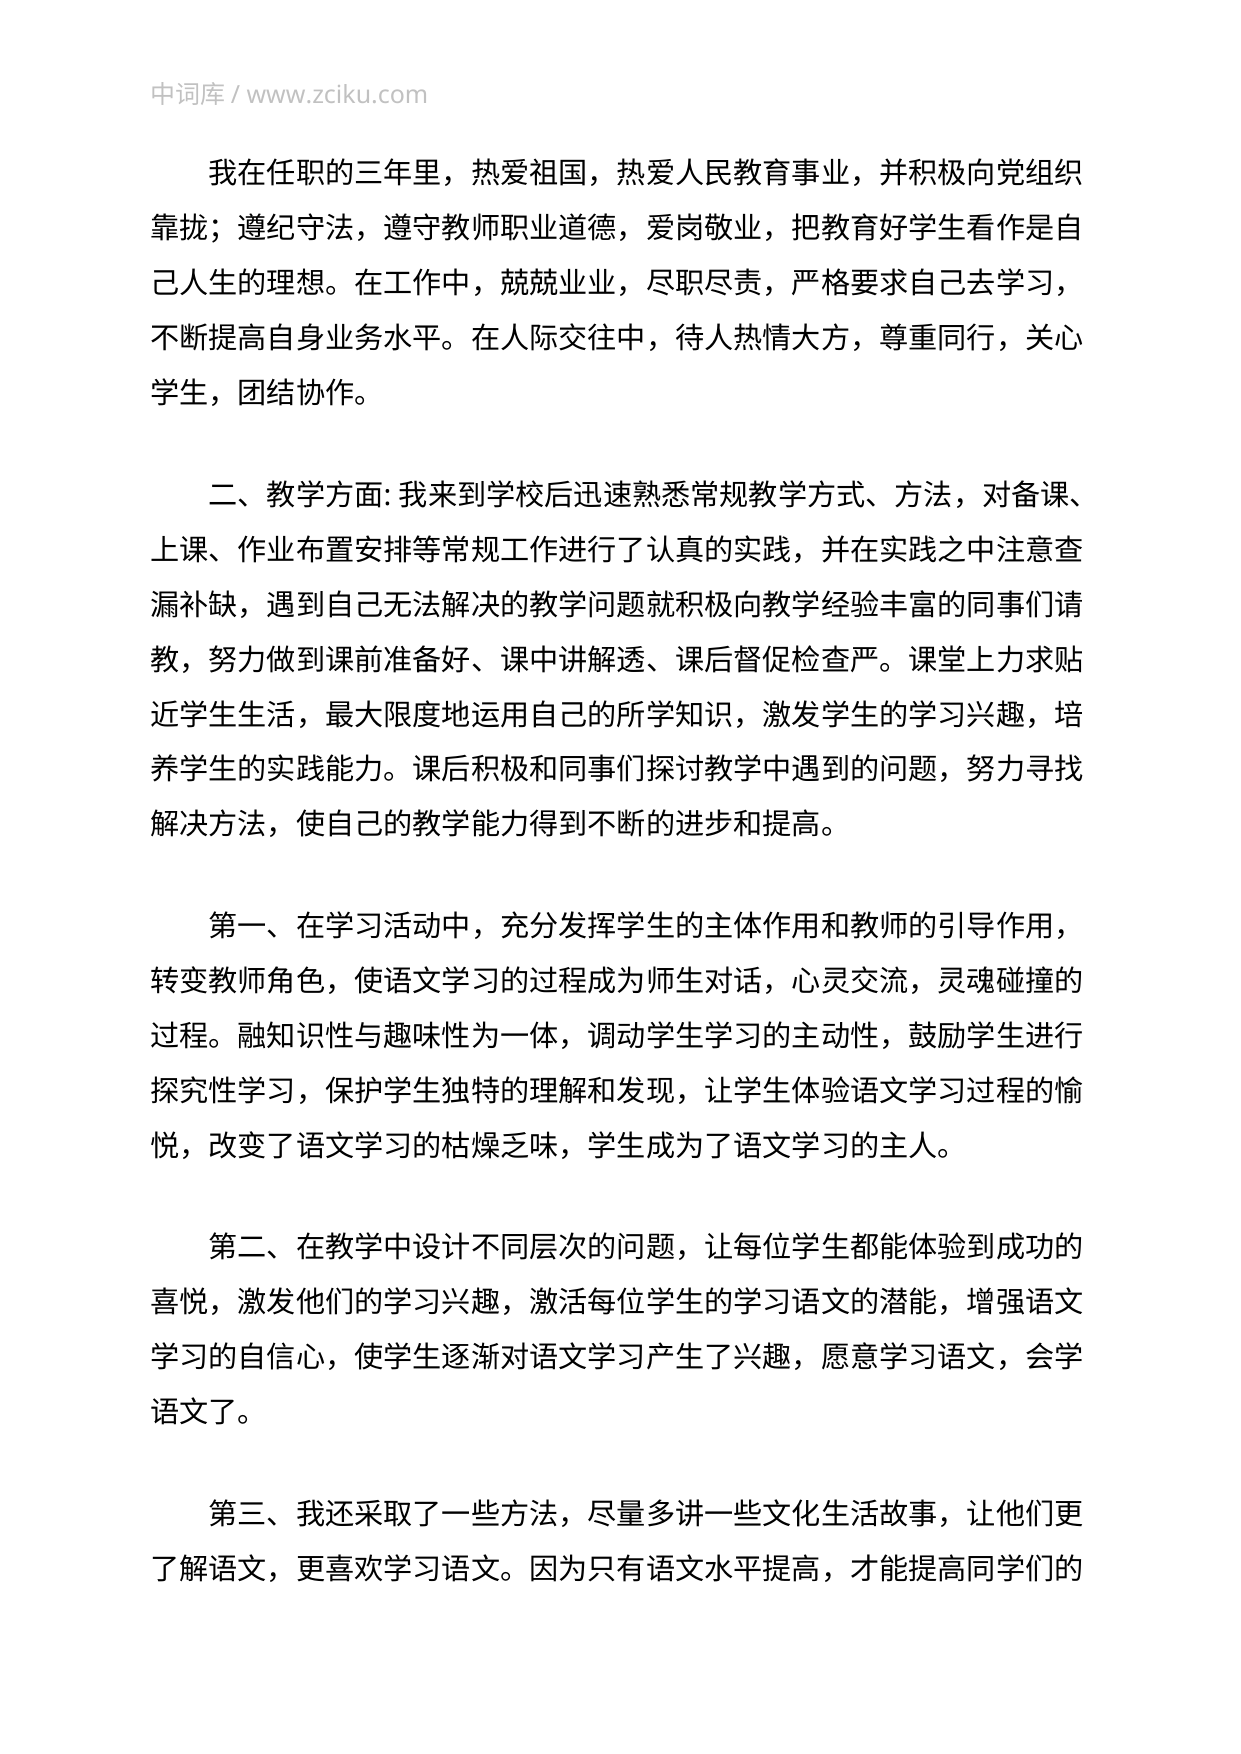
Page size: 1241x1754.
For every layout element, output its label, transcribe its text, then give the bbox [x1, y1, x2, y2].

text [150, 1490, 1090, 1588]
text 我在任职的三年里，热爱祖国，热爱人民教育事业，并积极向党组织靠拢；遵纪守法，遵守教师职业道德，爱岗敬业，把教育好学生看作是自己人生的理想。在工作中，兢兢业业，尽职尽责，严格要求自己去学习，不断提高自身业务水平。在人际交往中，待人热情大方，尊重同行，关心学生，团结协作。 [150, 150, 1090, 412]
text 第一、在学习活动中，充分发挥学生的主体作用和教师的引导作用，转变教师角色，使语文学习的过程成为师生对话，心灵交流，灵魂碰撞的过程。融知识性与趣味性为一体，调动学生学习的主动性，鼓励学生进行探究性学习，保护学生独特的理解和发现，让学生体验语文学习过程的愉悦，改变了语文学习的枯燥乏味，学生成为了语文学习的主人。 [150, 903, 1090, 1164]
text 第二、在教学中设计不同层次的问题，让每位学生都能体验到成功的喜悦，激发他们的学习兴趣，激活每位学生的学习语文的潜能，增强语文学习的自信心，使学生逐渐对语文学习产生了兴趣，愿意学习语文，会学语文了。 [150, 1224, 1090, 1431]
text 二、教学方面: 我来到学校后迅速熟悉常规教学方式、方法，对备课、上课、作业布置安排等常规工作进行了认真的实践，并在实践之中注意查漏补缺，遇到自己无法解决的教学问题就积极向教学经验丰富的同事们请教，努力做到课前准备好、课中讲解透、课后督促检查严。课堂上力求贴近学生生活，最大限度地运用自己的所学知识，激发学生的学习兴趣，培养学生的实践能力。课后积极和同事们探讨教学中遇到的问题，努力寻找解决方法，使自己的教学能力得到不断的进步和提高。 [150, 471, 1090, 843]
